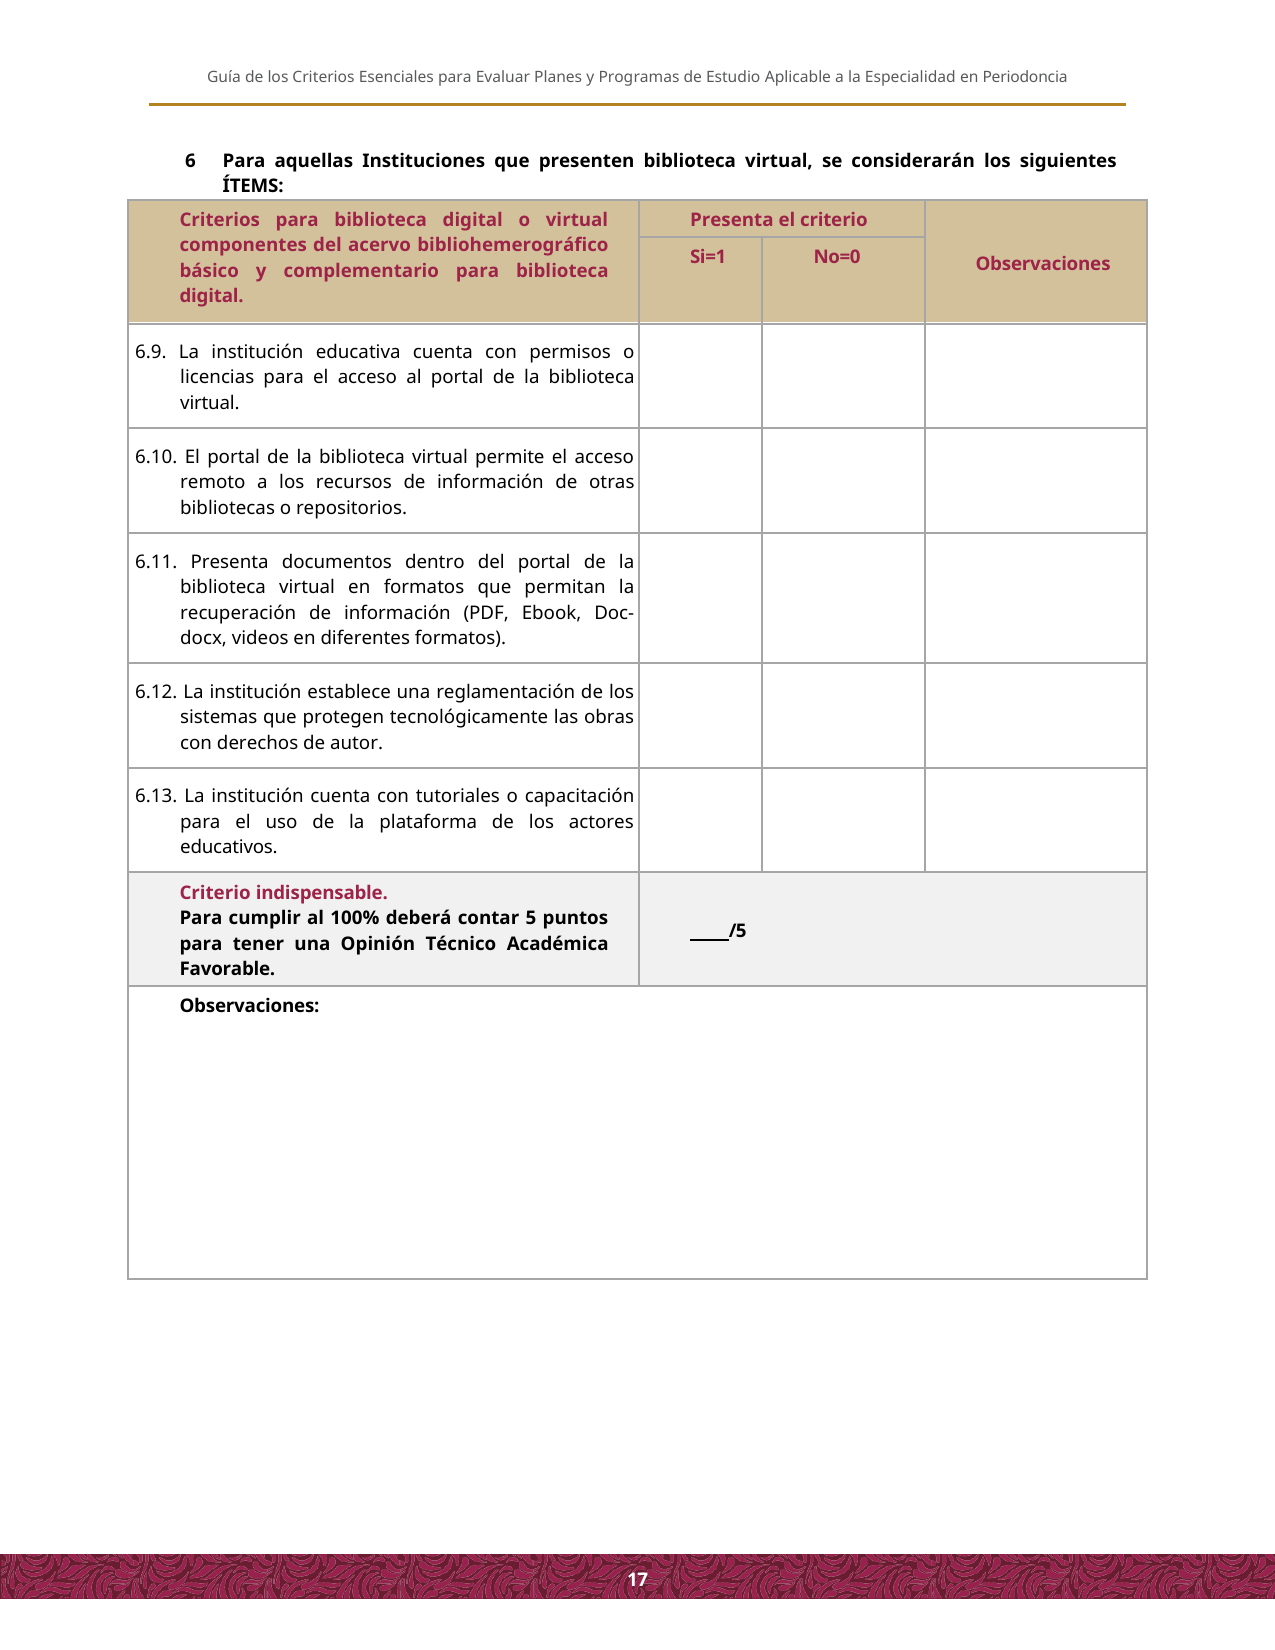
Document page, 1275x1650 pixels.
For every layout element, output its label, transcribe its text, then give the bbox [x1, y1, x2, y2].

table_cell /5 [640, 873, 1146, 985]
text 6 Para aquellas Instituciones que presenten biblioteca virtual, se considerarán los siguientes ÍTEMS: [185, 147, 1128, 198]
table_cell [640, 769, 761, 871]
table_cell 6.9. La institución educativa cuenta con permisos o licencias para el acceso al portal de la biblioteca virtual. [129, 325, 638, 427]
table_cell [763, 534, 924, 662]
table_cell [763, 325, 924, 427]
table_cell Observaciones: [129, 987, 1146, 1277]
table_cell [763, 769, 924, 871]
table_header Observaciones [926, 201, 1146, 322]
table_cell [763, 429, 924, 532]
table_cell Si=1 [640, 238, 761, 322]
table_cell [640, 429, 761, 532]
table_cell [640, 534, 761, 662]
table_header Presenta el criterio [640, 201, 924, 236]
table_cell No=0 [763, 238, 924, 322]
table_cell [926, 664, 1146, 767]
table_cell [640, 325, 761, 427]
table_cell [926, 429, 1146, 532]
table_cell Criterio indispensable. Para cumplir al 100% deberá contar 5 puntos para tener una Opinión Técnico Académica Favorable. [129, 873, 638, 985]
table_cell [926, 325, 1146, 427]
table_cell [763, 664, 924, 767]
table_cell [926, 534, 1146, 662]
table_cell 6.13. La institución cuenta con tutoriales o capacitación para el uso de la plataforma de los actores educativos. [129, 769, 638, 871]
table_cell 6.12. La institución establece una reglamentación de los sistemas que protegen tecnológicamente las obras con derechos de autor. [129, 664, 638, 767]
table_cell 6.11. Presenta documentos dentro del portal de la biblioteca virtual en formatos que permitan la recuperación de información (PDF, Ebook, Doc- docx, videos en diferentes formatos). [129, 534, 638, 662]
table_cell 6.10. El portal de la biblioteca virtual permite el acceso remoto a los recursos de información de otras bibliotecas o repositorios. [129, 429, 638, 532]
table_cell [640, 664, 761, 767]
table_cell [926, 769, 1146, 871]
table_header Criterios para biblioteca digital o virtual componentes del acervo bibliohemerográfico básico y complementario para biblioteca digital. [129, 201, 638, 322]
picture [0, 1554, 1275, 1599]
